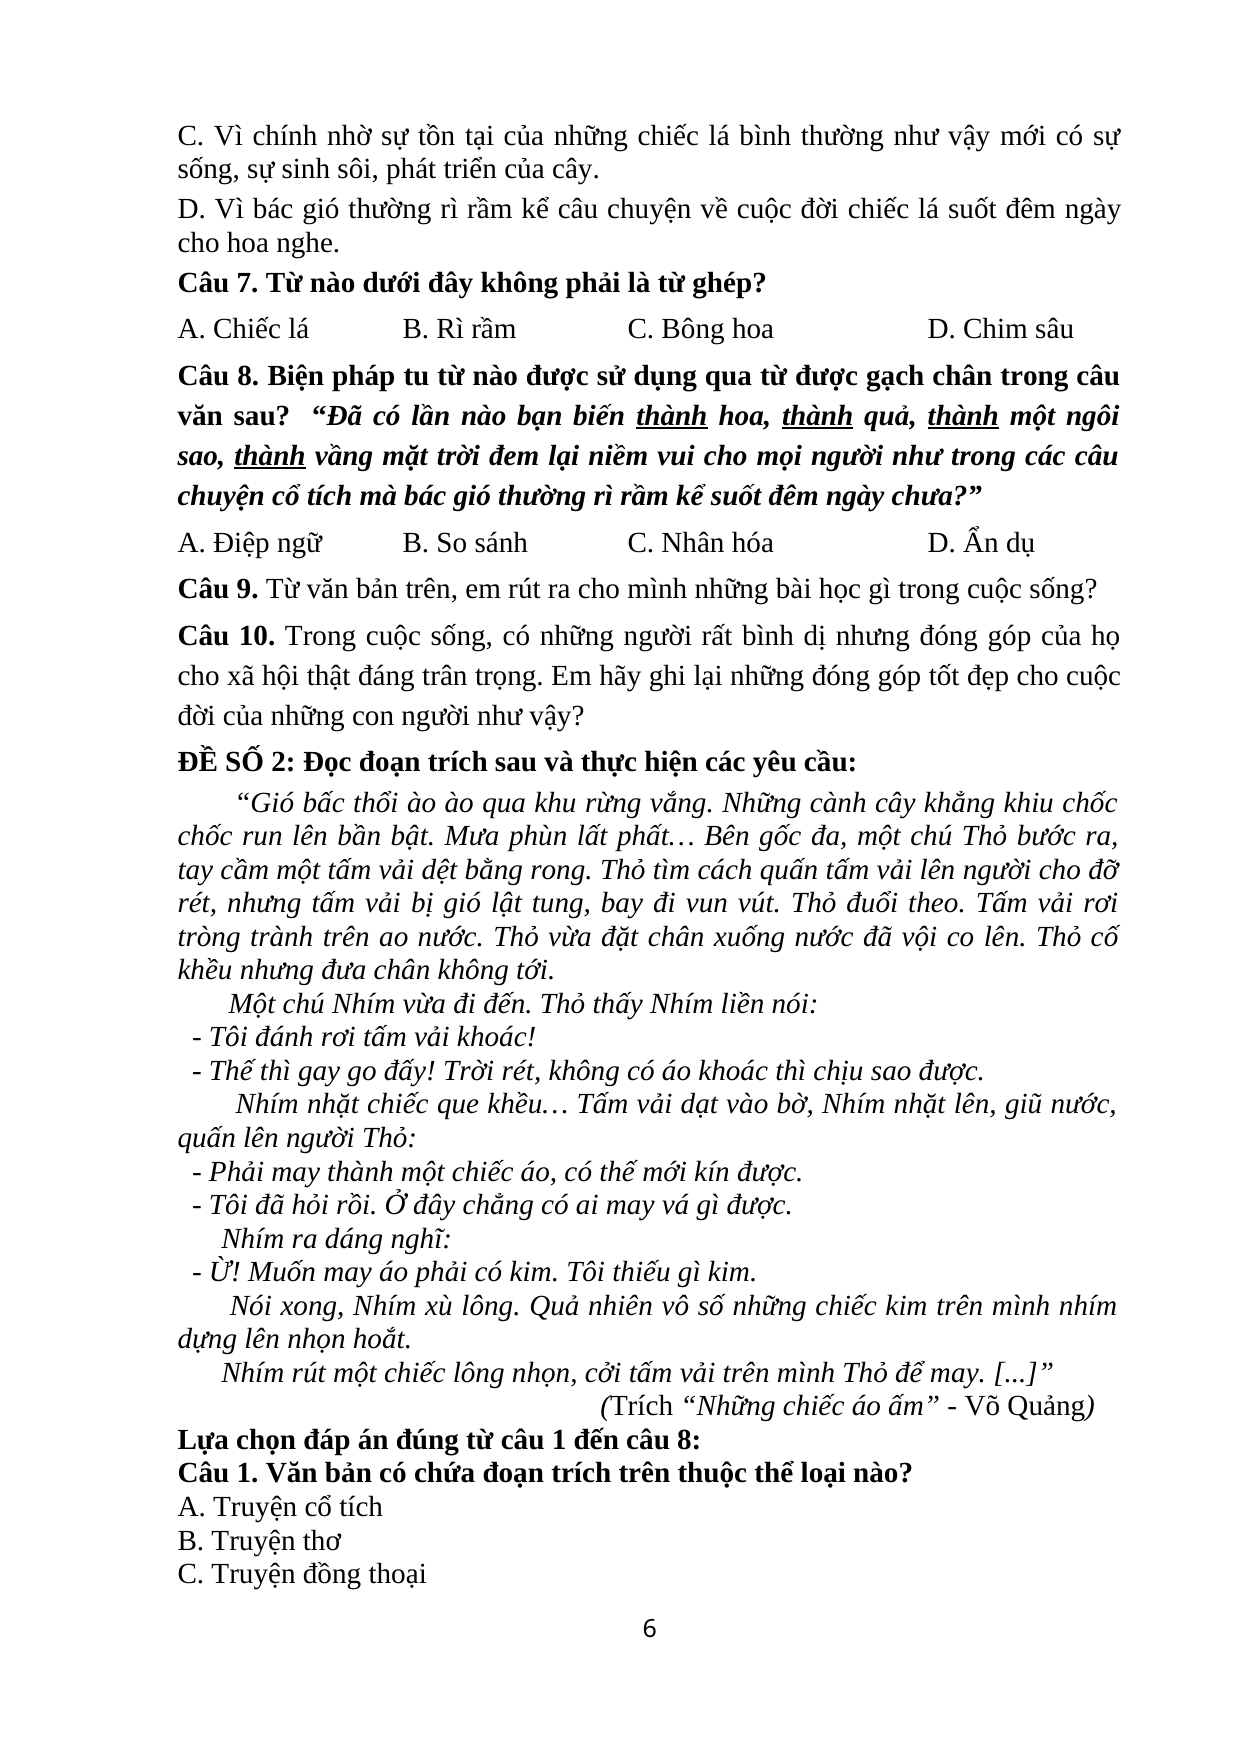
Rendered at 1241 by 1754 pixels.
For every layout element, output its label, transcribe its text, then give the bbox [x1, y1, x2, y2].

text Nói xong, Nhím xù lông. Quả nhiên vô số những chiếc kim trên mình nhím dựng lên nhọn hoắt. [177, 1288, 1122, 1355]
text Nhím ra dáng nghĩ: [177, 1221, 1122, 1254]
text B. Truyện thơ [177, 1523, 1122, 1556]
text C. Truyện đồng thoại [177, 1556, 1122, 1590]
text Câu 1. Văn bản có chứa đoạn trích trên thuộc thể loại nào? [177, 1456, 1122, 1489]
text A. Chiếc lá B. Rì rầm C. Bông hoa D. Chim sâu [177, 311, 1122, 345]
text ĐỀ SỐ 2: Đọc đoạn trích sau và thực hiện các yêu cầu: [177, 744, 1122, 778]
text Nhím nhặt chiếc que khều… Tấm vải dạt vào bờ, Nhím nhặt lên, giũ nước, quấn lên người Thỏ: [177, 1087, 1122, 1154]
text A. Truyện cổ tích [177, 1489, 1122, 1523]
text A. Điệp ngữ B. So sánh C. Nhân hóa D. Ẩn dụ [177, 525, 1122, 558]
text - Ừ! Muốn may áo phải có kim. Tôi thiếu gì kim. [177, 1254, 1122, 1288]
text Lựa chọn đáp án đúng từ câu 1 đến câu 8: [177, 1422, 1122, 1456]
text - Tôi đánh rơi tấm vải khoác! [177, 1019, 1122, 1053]
text Câu 10. Trong cuộc sống, có những người rất bình dị nhưng đóng góp của họ cho xã hội thật đáng trân trọng. Em hãy ghi lại những đóng góp tốt đẹp cho cuộc đời của những con người như vậy? [177, 618, 1122, 732]
text - Thế thì gay go đấy! Trời rét, không có áo khoác thì chịu sao được. [177, 1053, 1122, 1087]
text Nhím rút một chiếc lông nhọn, cởi tấm vải trên mình Thỏ để may. [...]” [177, 1355, 1122, 1388]
text Một chú Nhím vừa đi đến. Thỏ thấy Nhím liền nói: [177, 986, 1122, 1019]
text C. Vì chính nhờ sự tồn tại của những chiếc lá bình thường như vậy mới có sự sống, sự sinh sôi, phát triển của cây. [177, 118, 1122, 185]
text - Phải may thành một chiếc áo, có thế mới kín được. [177, 1154, 1122, 1187]
text Câu 9. Từ văn bản trên, em rút ra cho mình những bài học gì trong cuộc sống? [177, 571, 1122, 605]
text - Tôi đã hỏi rồi. Ở đây chẳng có ai may vá gì được. [177, 1187, 1122, 1221]
text Câu 8. Biện pháp tu từ nào được sử dụng qua từ được gạch chân trong câu văn sau? “Đã có lần nào bạn biến thành hoa, thành quả, thành một ngôi sao, thành vầng mặt trời đem lại niềm vui cho mọi người như trong các câu chuyện cổ tích mà bác gió thường rì rầm kể suốt đêm ngày chưa?” [177, 358, 1122, 512]
text (Trích “Những chiếc áo ấm” - Võ Quảng) [177, 1388, 1122, 1422]
text “Gió bấc thổi ào ào qua khu rừng vắng. Những cành cây khẳng khiu chốc chốc run lên bần bật. Mưa phùn lất phất… Bên gốc đa, một chú Thỏ bước ra, tay cầm một tấm vải dệt bằng rong. Thỏ tìm cách quấn tấm vải lên người cho đỡ rét, nhưng tấm vải bị gió lật tung, bay đi vun vút. Thỏ đuổi theo. Tấm vải rơi tròng trành trên ao nước. Thỏ vừa đặt chân xuống nước đã vội co lên. Thỏ cố khều nhưng đưa chân không tới. [177, 785, 1122, 986]
text Câu 7. Từ nào dưới đây không phải là từ ghép? [177, 265, 1122, 298]
text D. Vì bác gió thường rì rầm kể câu chuyện về cuộc đời chiếc lá suốt đêm ngày cho hoa nghe. [177, 191, 1122, 258]
